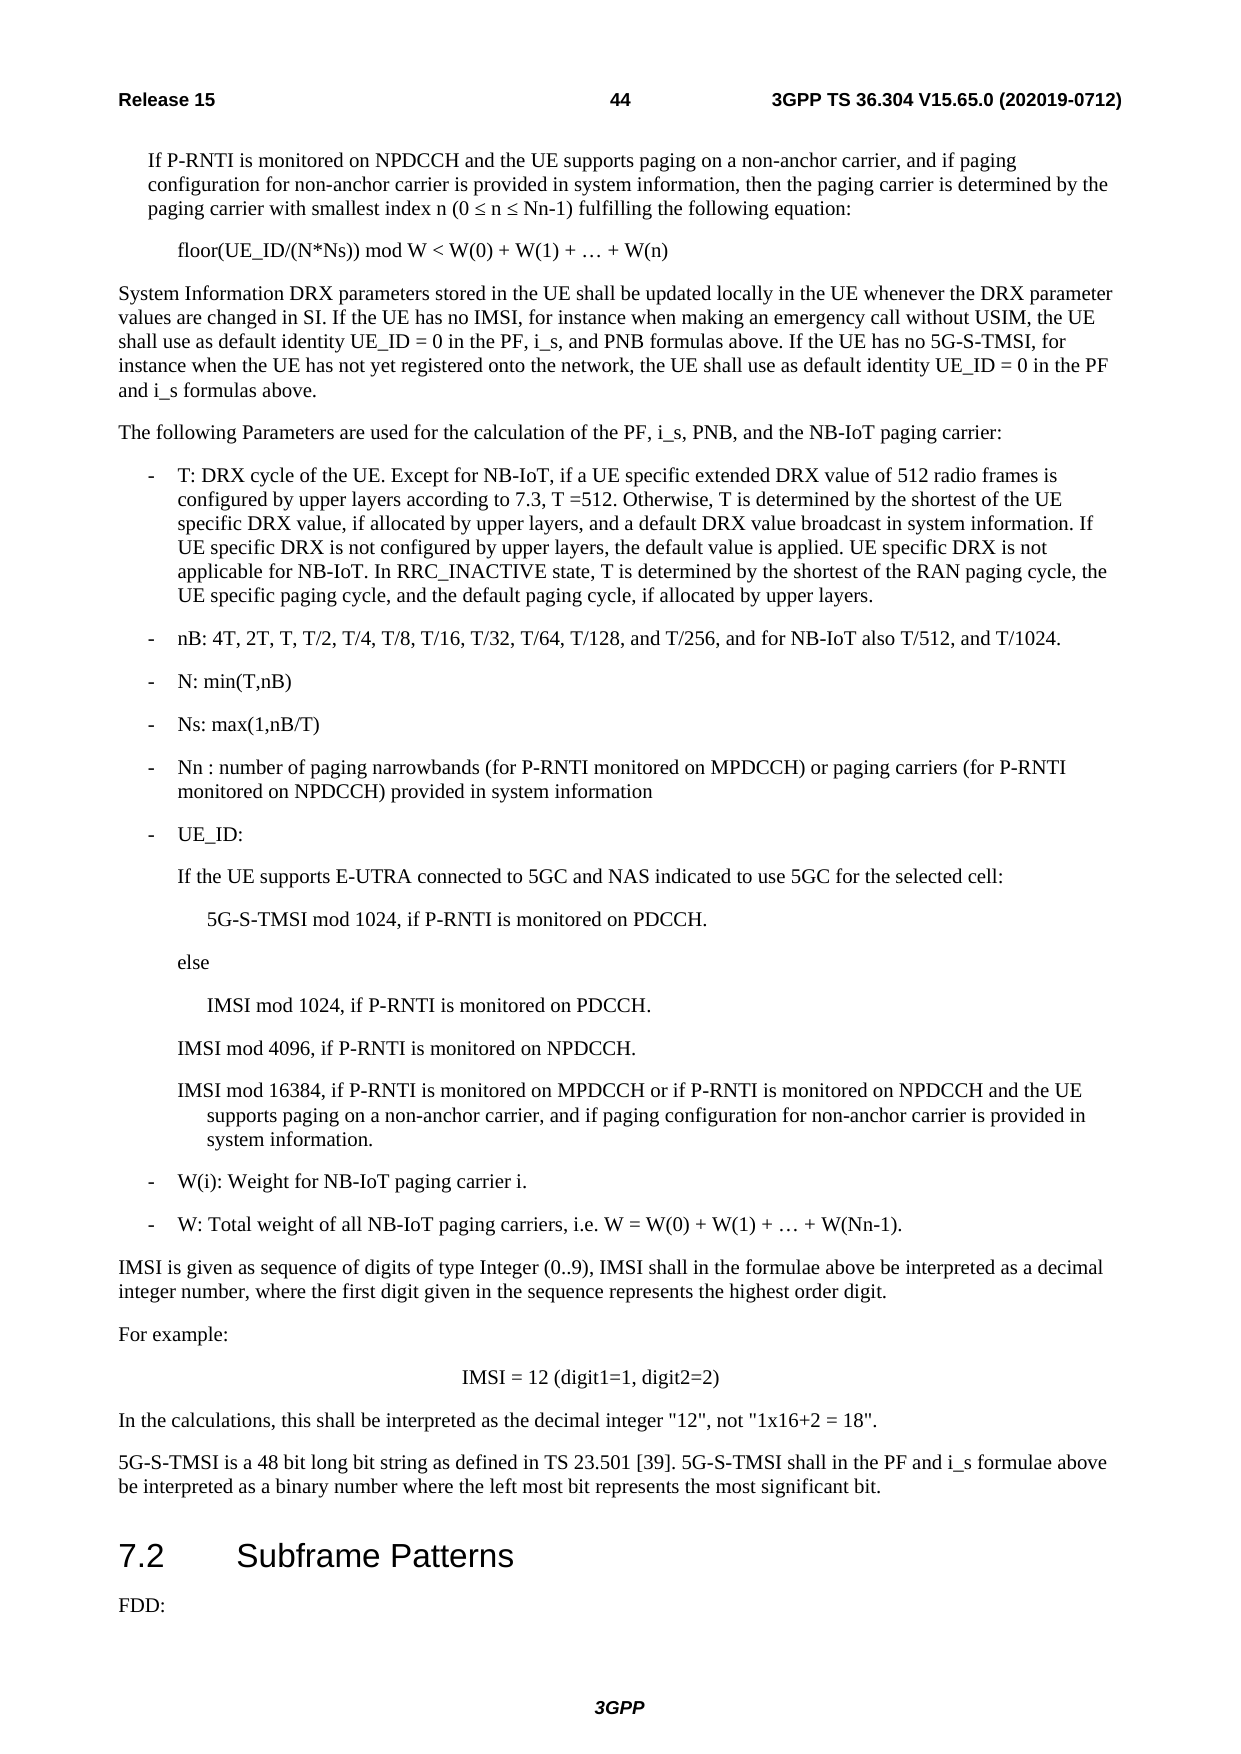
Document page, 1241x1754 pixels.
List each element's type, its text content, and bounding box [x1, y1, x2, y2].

text - nB: 4T, 2T, T, T/2, T/4, T/8, T/16, T/32, T/64, T/128, and T/256, and for NB-IoT also T/512, and T/1024. [148, 626, 1122, 650]
text IMSI is given as sequence of digits of type Integer (0..9), IMSI shall in the formulae above be interpreted as a decimal integer number, where the first digit given in the sequence represents the highest order digit. [118, 1255, 1122, 1303]
text - N: min(T,nB) [148, 669, 1122, 693]
subtitle 7.2 Subframe Patterns [118, 1536, 1122, 1574]
text If the UE supports E-UTRA connected to 5GC and NAS indicated to use 5GC for the selected cell: [177, 864, 1122, 888]
text IMSI mod 16384, if P-RNTI is monitored on MPDCCH or if P-RNTI is monitored on NPDCCH and the UE supports paging on a non-anchor carrier, and if paging configuration for non-anchor carrier is provided in system information. [177, 1078, 1122, 1151]
text FDD: [118, 1593, 1122, 1617]
text 5G-S-TMSI mod 1024, if P-RNTI is monitored on PDCCH. [207, 907, 1122, 931]
text - T: DRX cycle of the UE. Except for NB-IoT, if a UE specific extended DRX value of 512 radio frames is configured by upper layers according to 7.3, T =512. Otherwise, T is determined by the shortest of the UE specific DRX value, if allocated by upper layers, and a default DRX value broadcast in system information. If UE specific DRX is not configured by upper layers, the default value is applied. UE specific DRX is not applicable for NB-IoT. In RRC_INACTIVE state, T is determined by the shortest of the RAN paging cycle, the UE specific paging cycle, and the default paging cycle, if allocated by upper layers. [148, 463, 1122, 607]
text else [177, 950, 1122, 974]
text The following Parameters are used for the calculation of the PF, i_s, PNB, and the NB-IoT paging carrier: [118, 420, 1122, 444]
text For example: [118, 1322, 1122, 1346]
text IMSI = 12 (digit1=1, digit2=2) [118, 1365, 1122, 1389]
text System Information DRX parameters stored in the UE shall be updated locally in the UE whenever the DRX parameter values are changed in SI. If the UE has no IMSI, for instance when making an emergency call without USIM, the UE shall use as default identity UE_ID = 0 in the PF, i_s, and PNB formulas above. If the UE has no 5G-S-TMSI, for instance when the UE has not yet registered onto the network, the UE shall use as default identity UE_ID = 0 in the PF and i_s formulas above. [118, 281, 1122, 402]
text - W: Total weight of all NB-IoT paging carriers, i.e. W = W(0) + W(1) + … + W(Nn-1). [148, 1212, 1122, 1236]
text - Ns: max(1,nB/T) [148, 712, 1122, 736]
text IMSI mod 1024, if P-RNTI is monitored on PDCCH. [207, 993, 1122, 1017]
text IMSI mod 4096, if P-RNTI is monitored on NPDCCH. [177, 1036, 1122, 1060]
text - W(i): Weight for NB-IoT paging carrier i. [148, 1169, 1122, 1193]
text If P-RNTI is monitored on NPDCCH and the UE supports paging on a non-anchor carrier, and if paging configuration for non-anchor carrier is provided in system information, then the paging carrier is determined by the paging carrier with smallest index n (0 ≤ n ≤ Nn-1) fulfilling the following equation: [148, 147, 1122, 220]
text 5G-S-TMSI is a 48 bit long bit string as defined in TS 23.501 [39]. 5G-S-TMSI shall in the PF and i_s formulae above be interpreted as a binary number where the left most bit represents the most significant bit. [118, 1450, 1122, 1498]
text In the calculations, this shall be interpreted as the decimal integer "12", not "1x16+2 = 18". [118, 1407, 1122, 1432]
text - Nn : number of paging narrowbands (for P-RNTI monitored on MPDCCH) or paging carriers (for P-RNTI monitored on NPDCCH) provided in system information [148, 755, 1122, 803]
text - UE_ID: [148, 822, 1122, 846]
text floor(UE_ID/(N*Ns)) mod W < W(0) + W(1) + … + W(n) [177, 238, 1122, 262]
